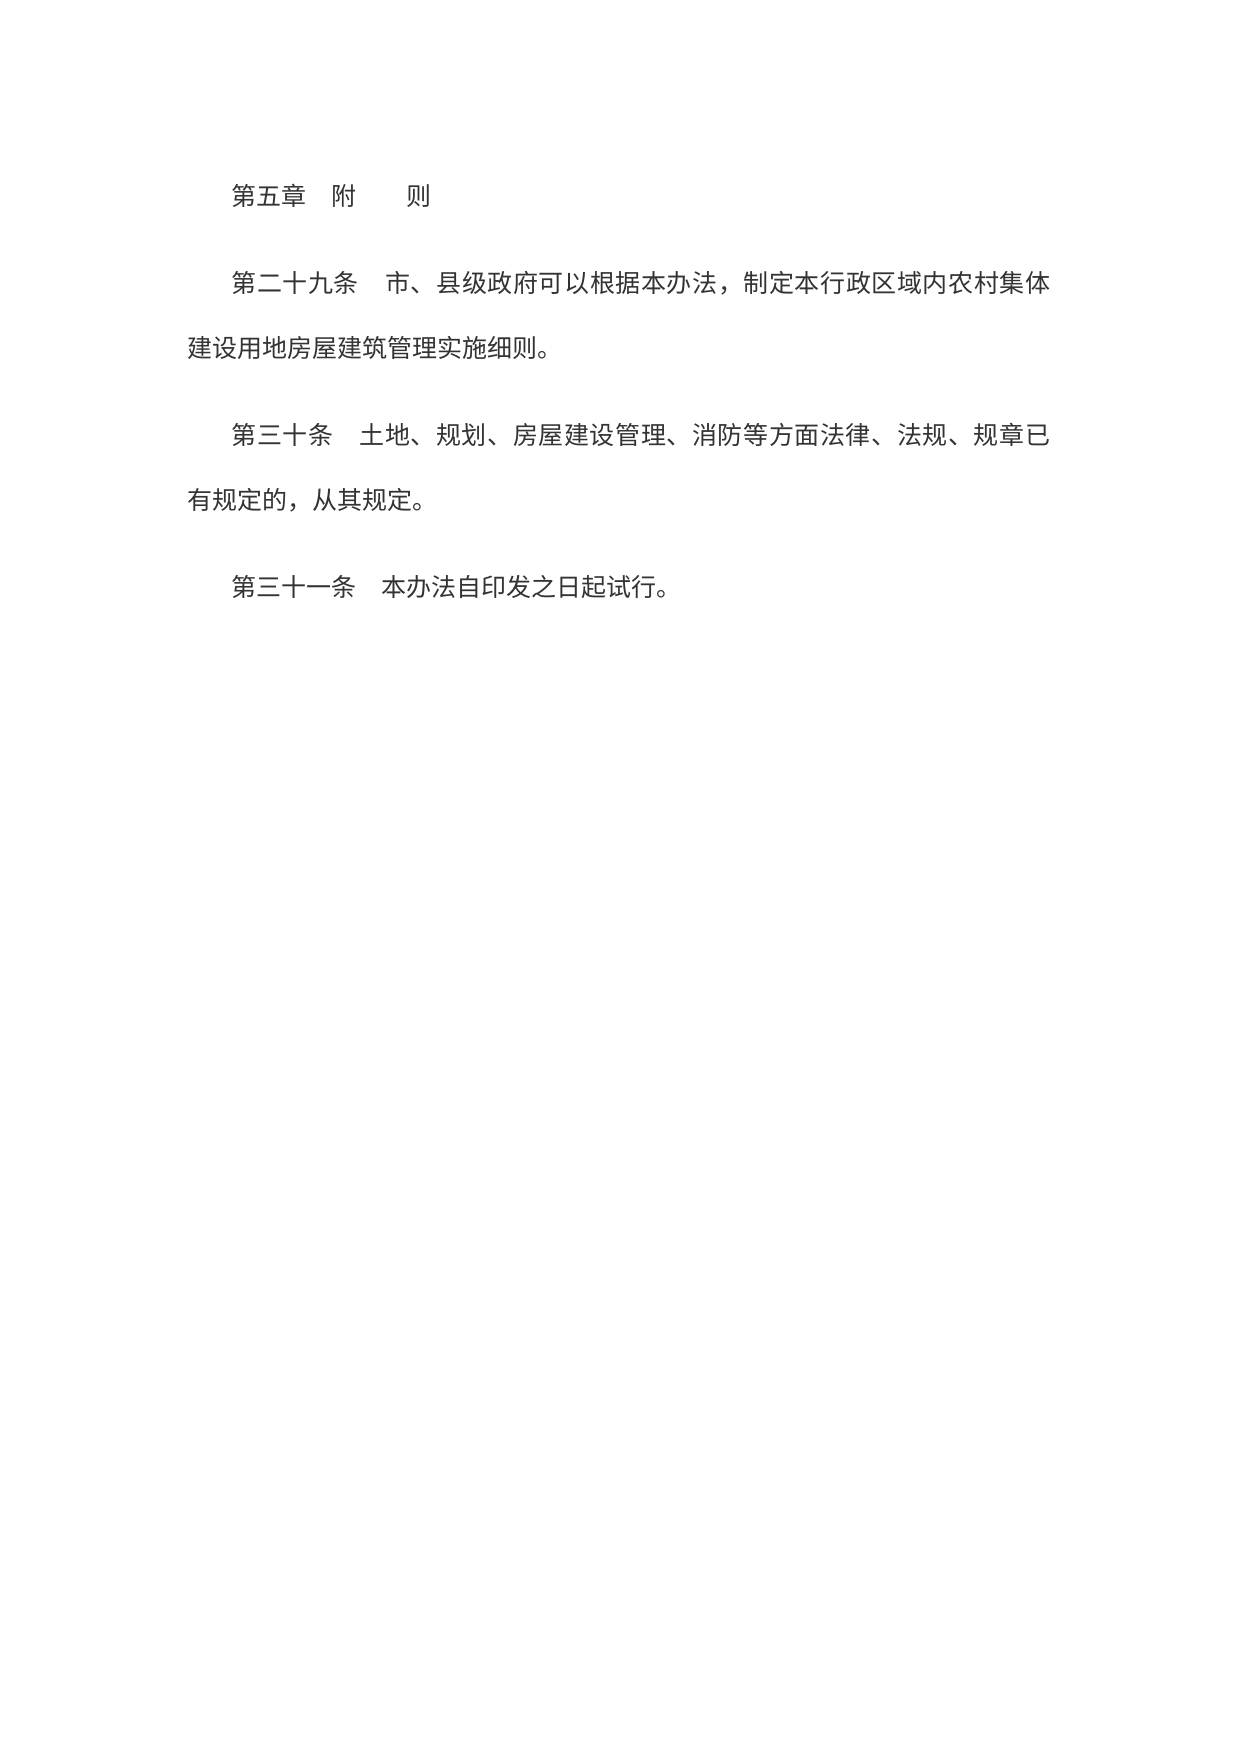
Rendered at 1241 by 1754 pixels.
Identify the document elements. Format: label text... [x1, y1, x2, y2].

text 第三十条 土地、规划、房屋建设管理、消防等方面法律、法规、规章已有规定的，从其规定。 [187, 401, 1053, 531]
text 第二十九条 市、县级政府可以根据本办法，制定本行政区域内农村集体建设用地房屋建筑管理实施细则。 [187, 249, 1053, 379]
text 第五章 附 则 [187, 162, 1053, 227]
text 第三十一条 本办法自印发之日起试行。 [187, 553, 1053, 618]
